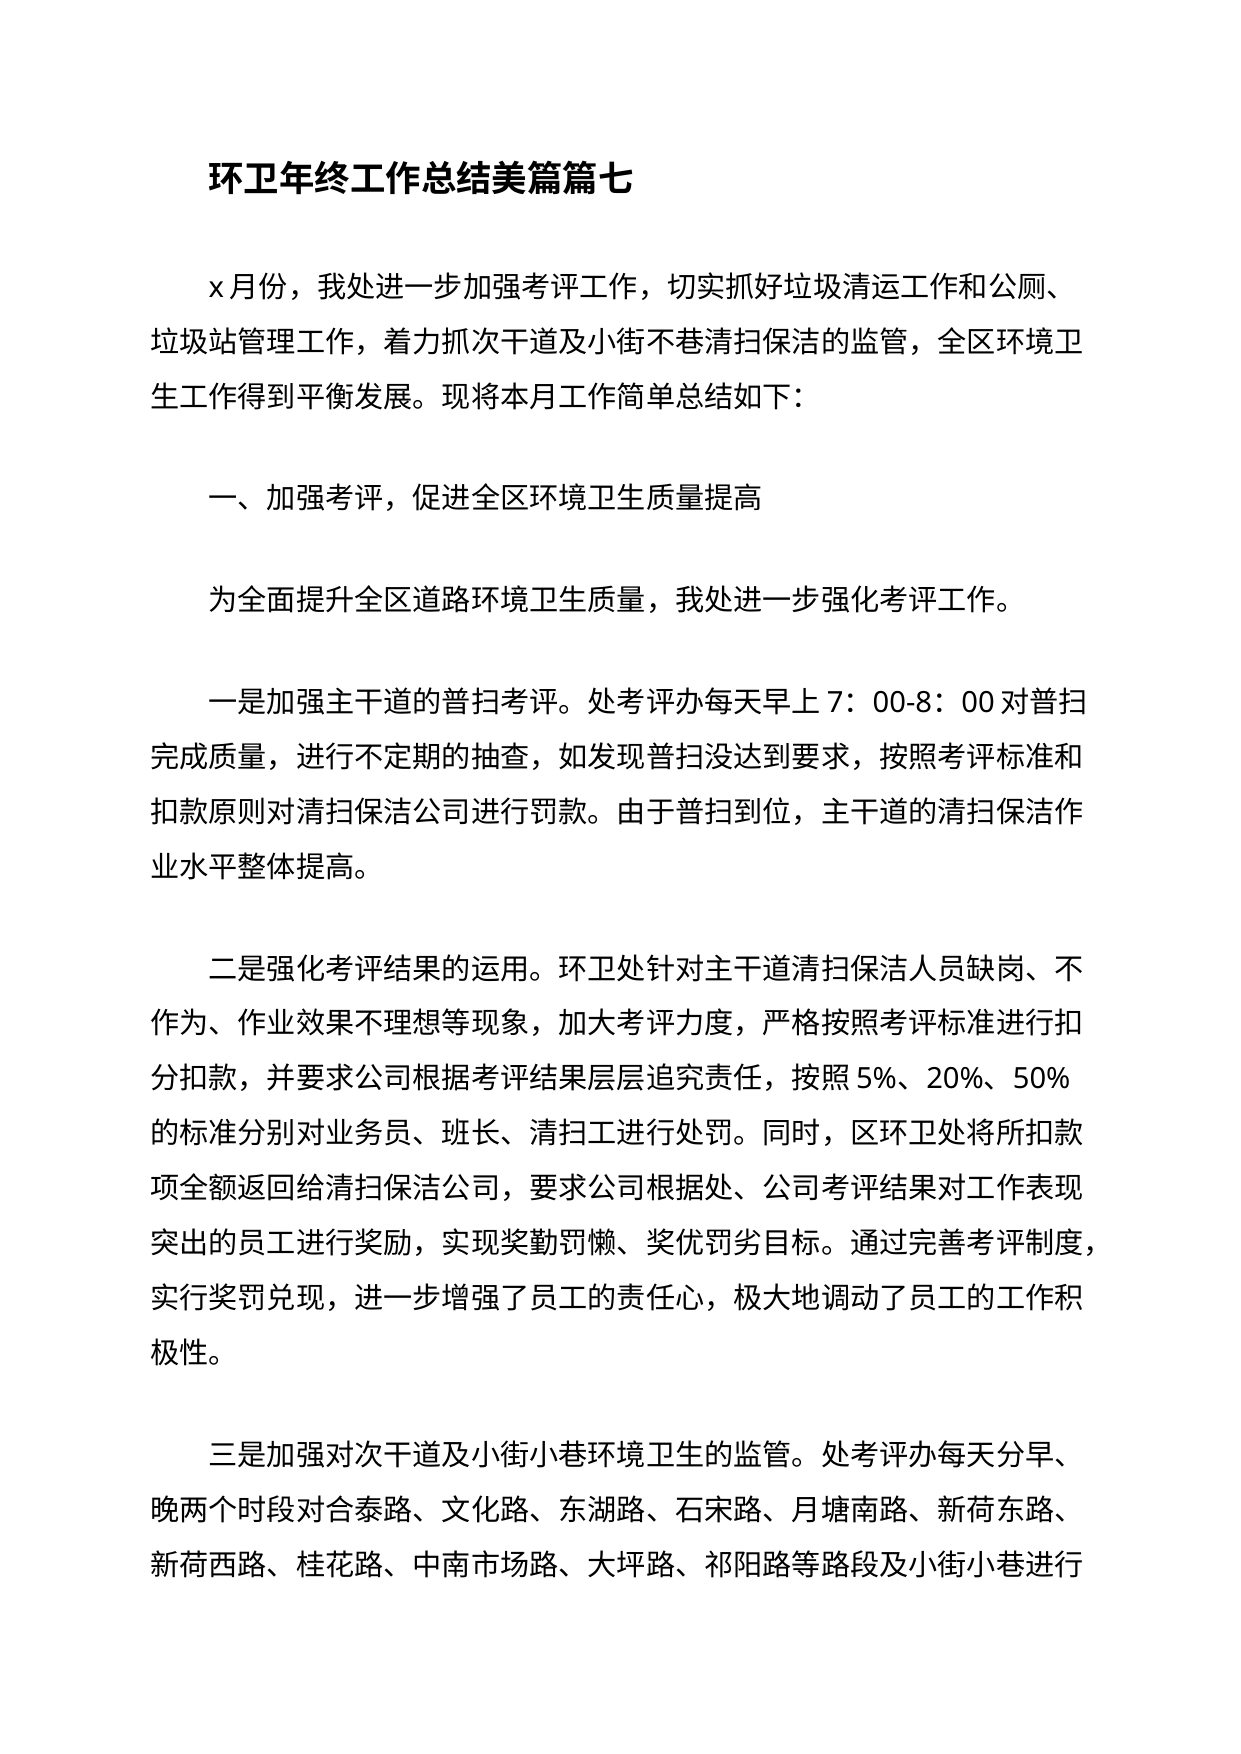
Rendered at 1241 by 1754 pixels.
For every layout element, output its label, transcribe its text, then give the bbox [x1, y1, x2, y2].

text 二是强化考评结果的运用。环卫处针对主干道清扫保洁人员缺岗、不作为、作业效果不理想等现象，加大考评力度，严格按照考评标准进行扣分扣款，并要求公司根据考评结果层层追究责任，按照5%、20%、50%的标准分别对业务员、班长、清扫工进行处罚。同时，区环卫处将所扣款项全额返回给清扫保洁公司，要求公司根据处、公司考评结果对工作表现突出的员工进行奖励，实现奖勤罚懒、奖优罚劣目标。通过完善考评制度，实行奖罚兑现，进一步增强了员工的责任心，极大地调动了员工的工作积极性。 [150, 945, 1090, 1372]
text 环卫年终工作总结美篇篇七 [150, 150, 1090, 201]
text 一、加强考评，促进全区环境卫生质量提高 [150, 475, 1090, 517]
text 为全面提升全区道路环境卫生质量，我处进一步强化考评工作。 [150, 577, 1090, 619]
text x月份，我处进一步加强考评工作，切实抓好垃圾清运工作和公厕、垃圾站管理工作，着力抓次干道及小街不巷清扫保洁的监管，全区环境卫生工作得到平衡发展。现将本月工作简单总结如下： [150, 263, 1090, 416]
text 一是加强主干道的普扫考评。处考评办每天早上7：00-8：00对普扫完成质量，进行不定期的抽查，如发现普扫没达到要求，按照考评标准和扣款原则对清扫保洁公司进行罚款。由于普扫到位，主干道的清扫保洁作业水平整体提高。 [150, 679, 1090, 886]
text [150, 1431, 1090, 1583]
